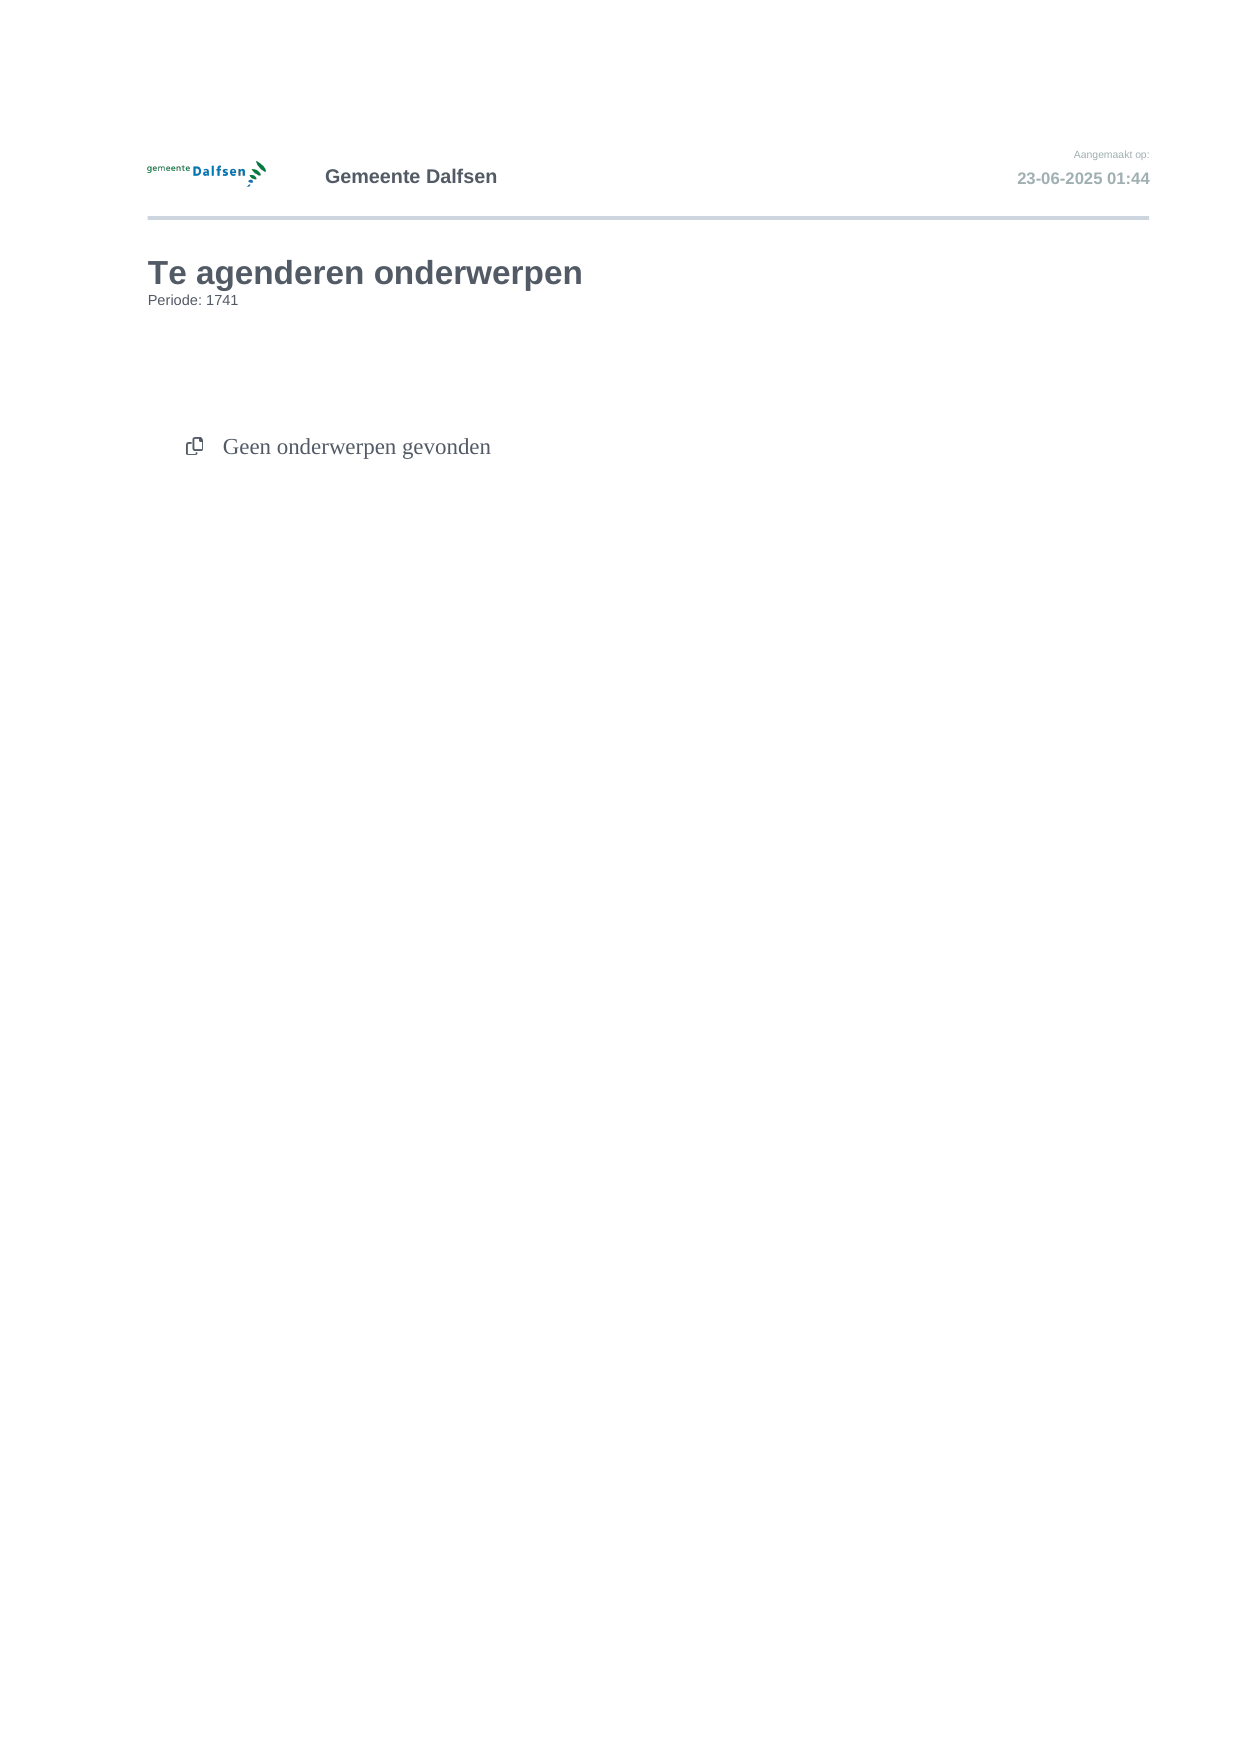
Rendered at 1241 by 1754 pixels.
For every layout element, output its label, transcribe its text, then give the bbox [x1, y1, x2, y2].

list Geen onderwerpen gevonden [185, 433, 1093, 459]
table_header Gemeente Dalfsen [325, 148, 727, 188]
table_header [148, 148, 325, 188]
picture [147, 216, 1150, 220]
table_header Te agenderen onderwerpen [148, 245, 727, 292]
table_cell 23-06-2025 01:44 [727, 161, 1149, 188]
picture [186, 437, 203, 455]
table_cell Periode: 1741 [148, 292, 727, 325]
table_header Aangemaakt op: [727, 148, 1149, 161]
picture [147, 161, 266, 187]
